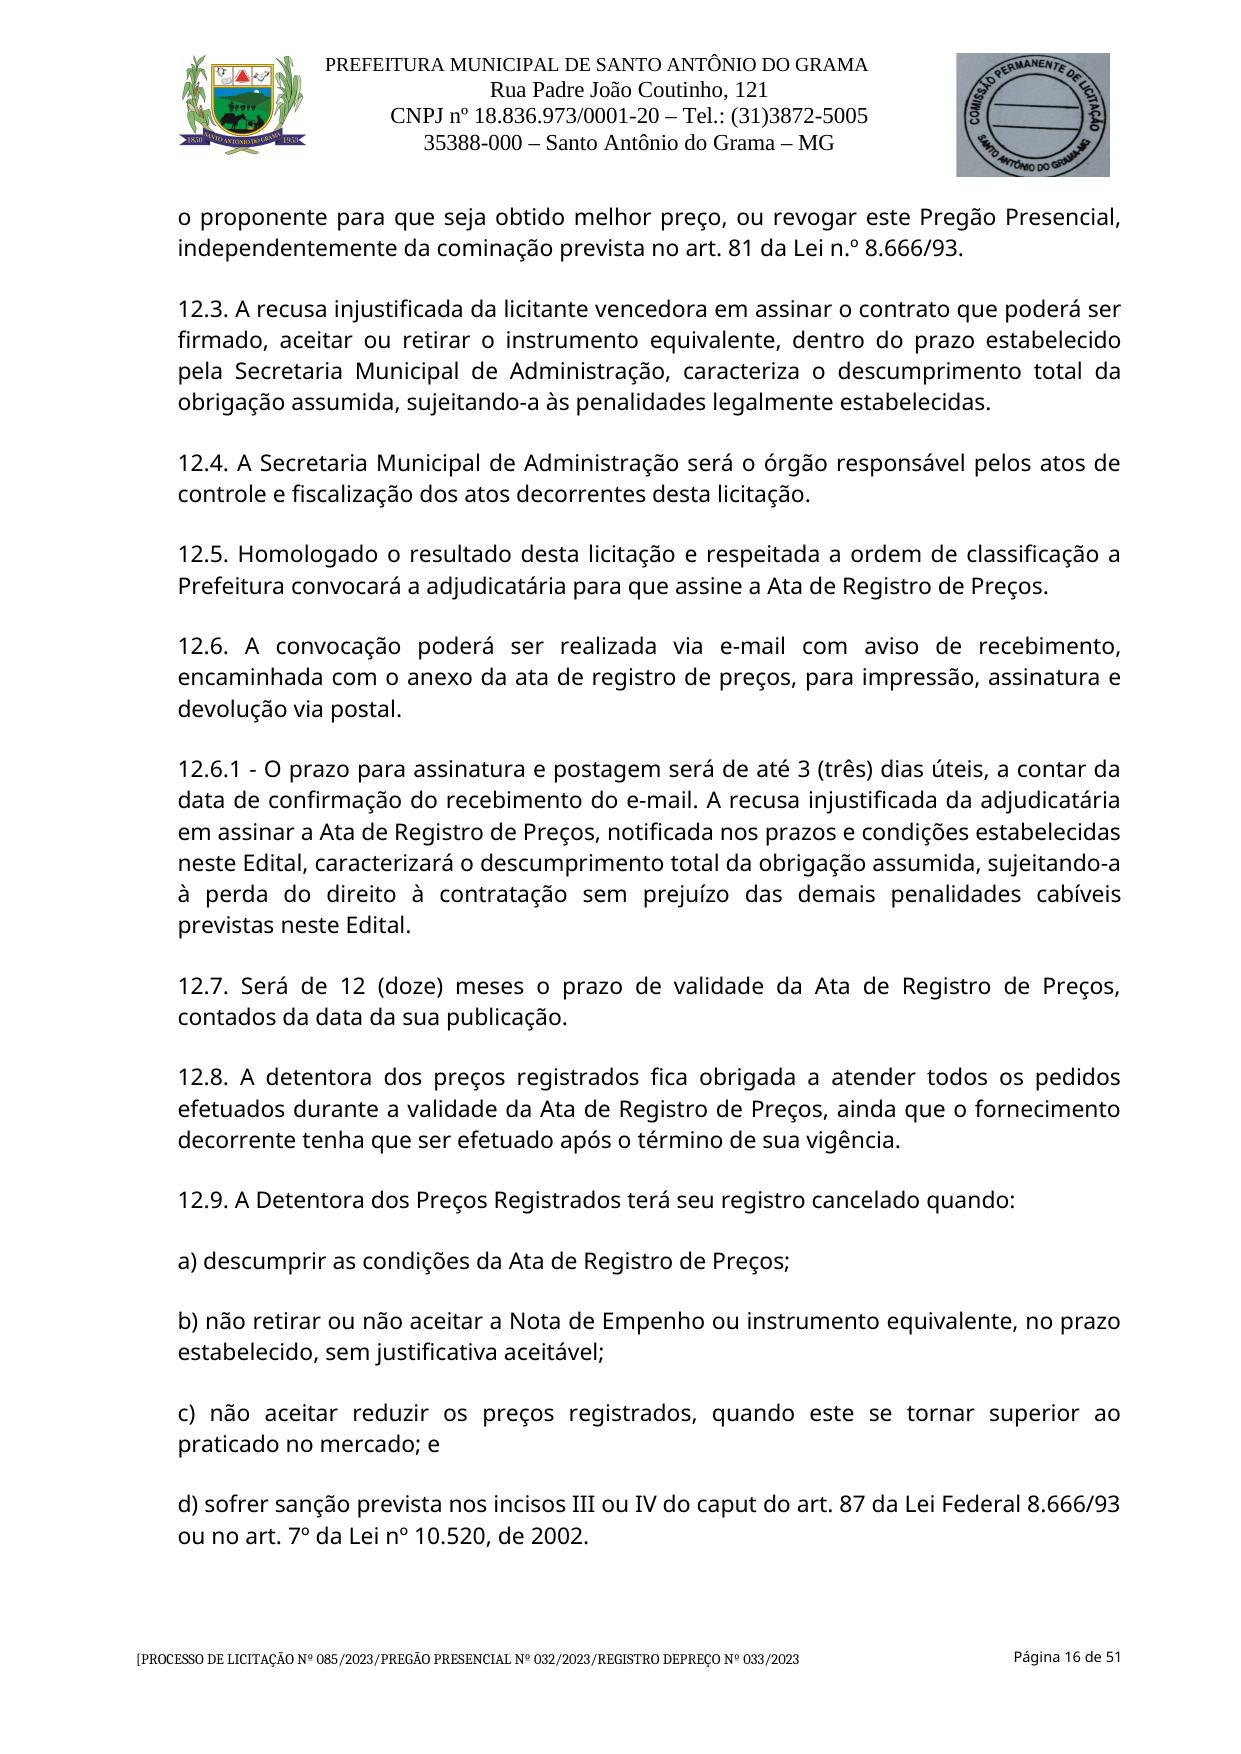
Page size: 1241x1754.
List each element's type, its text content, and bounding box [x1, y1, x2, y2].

text 12.6. A convocação poderá ser realizada via e-mail com aviso de recebimento, encaminhada com o anexo da ata de registro de preços, para impressão, assinatura e devolução via postal. [177, 630, 1122, 724]
picture [956, 53, 1110, 177]
text a) descumprir as condições da Ata de Registro de Preços; [177, 1244, 1122, 1276]
picture [178, 55, 307, 155]
text 12.7. Será de 12 (doze) meses o prazo de validade da Ata de Registro de Preços, contados da data da sua publicação. [177, 969, 1122, 1032]
text 12.3. A recusa injustificada da licitante vencedora em assinar o contrato que poderá ser firmado, aceitar ou retirar o instrumento equivalente, dentro do prazo estabelecido pela Secretaria Municipal de Administração, caracteriza o descumprimento total da obrigação assumida, sujeitando-a às penalidades legalmente estabelecidas. [177, 292, 1122, 417]
text 12.9. A Detentora dos Preços Registrados terá seu registro cancelado quando: [177, 1184, 1122, 1215]
text 12.6.1 - O prazo para assinatura e postagem será de até 3 (três) dias úteis, a contar da data de confirmação do recebimento do e-mail. A recusa injustificada da adjudicatária em assinar a Ata de Registro de Preços, notificada nos prazos e condições estabelecidas neste Edital, caracterizará o descumprimento total da obrigação assumida, sujeitando-a à perda do direito à contratação sem prejuízo das demais penalidades cabíveis previstas neste Edital. [177, 753, 1122, 940]
text b) não retirar ou não aceitar a Nota de Empenho ou instrumento equivalente, no prazo estabelecido, sem justificativa aceitável; [177, 1305, 1122, 1367]
text 12.4. A Secretaria Municipal de Administração será o órgão responsável pelos atos de controle e fiscalização dos atos decorrentes desta licitação. [177, 447, 1122, 509]
text c) não aceitar reduzir os preços registrados, quando este se tornar superior ao praticado no mercado; e [177, 1397, 1122, 1459]
text d) sofrer sanção prevista nos incisos III ou IV do caput do art. 87 da Lei Federal 8.666/93 ou no art. 7º da Lei nº 10.520, de 2002. [177, 1488, 1122, 1551]
text 12.5. Homologado o resultado desta licitação e respeitada a ordem de classificação a Prefeitura convocará a adjudicatária para que assine a Ata de Registro de Preços. [177, 538, 1122, 601]
text 12.8. A detentora dos preços registrados fica obrigada a atender todos os pedidos efetuados durante a validade da Ata de Registro de Preços, ainda que o fornecimento decorrente tenha que ser efetuado após o término de sua vigência. [177, 1061, 1122, 1155]
